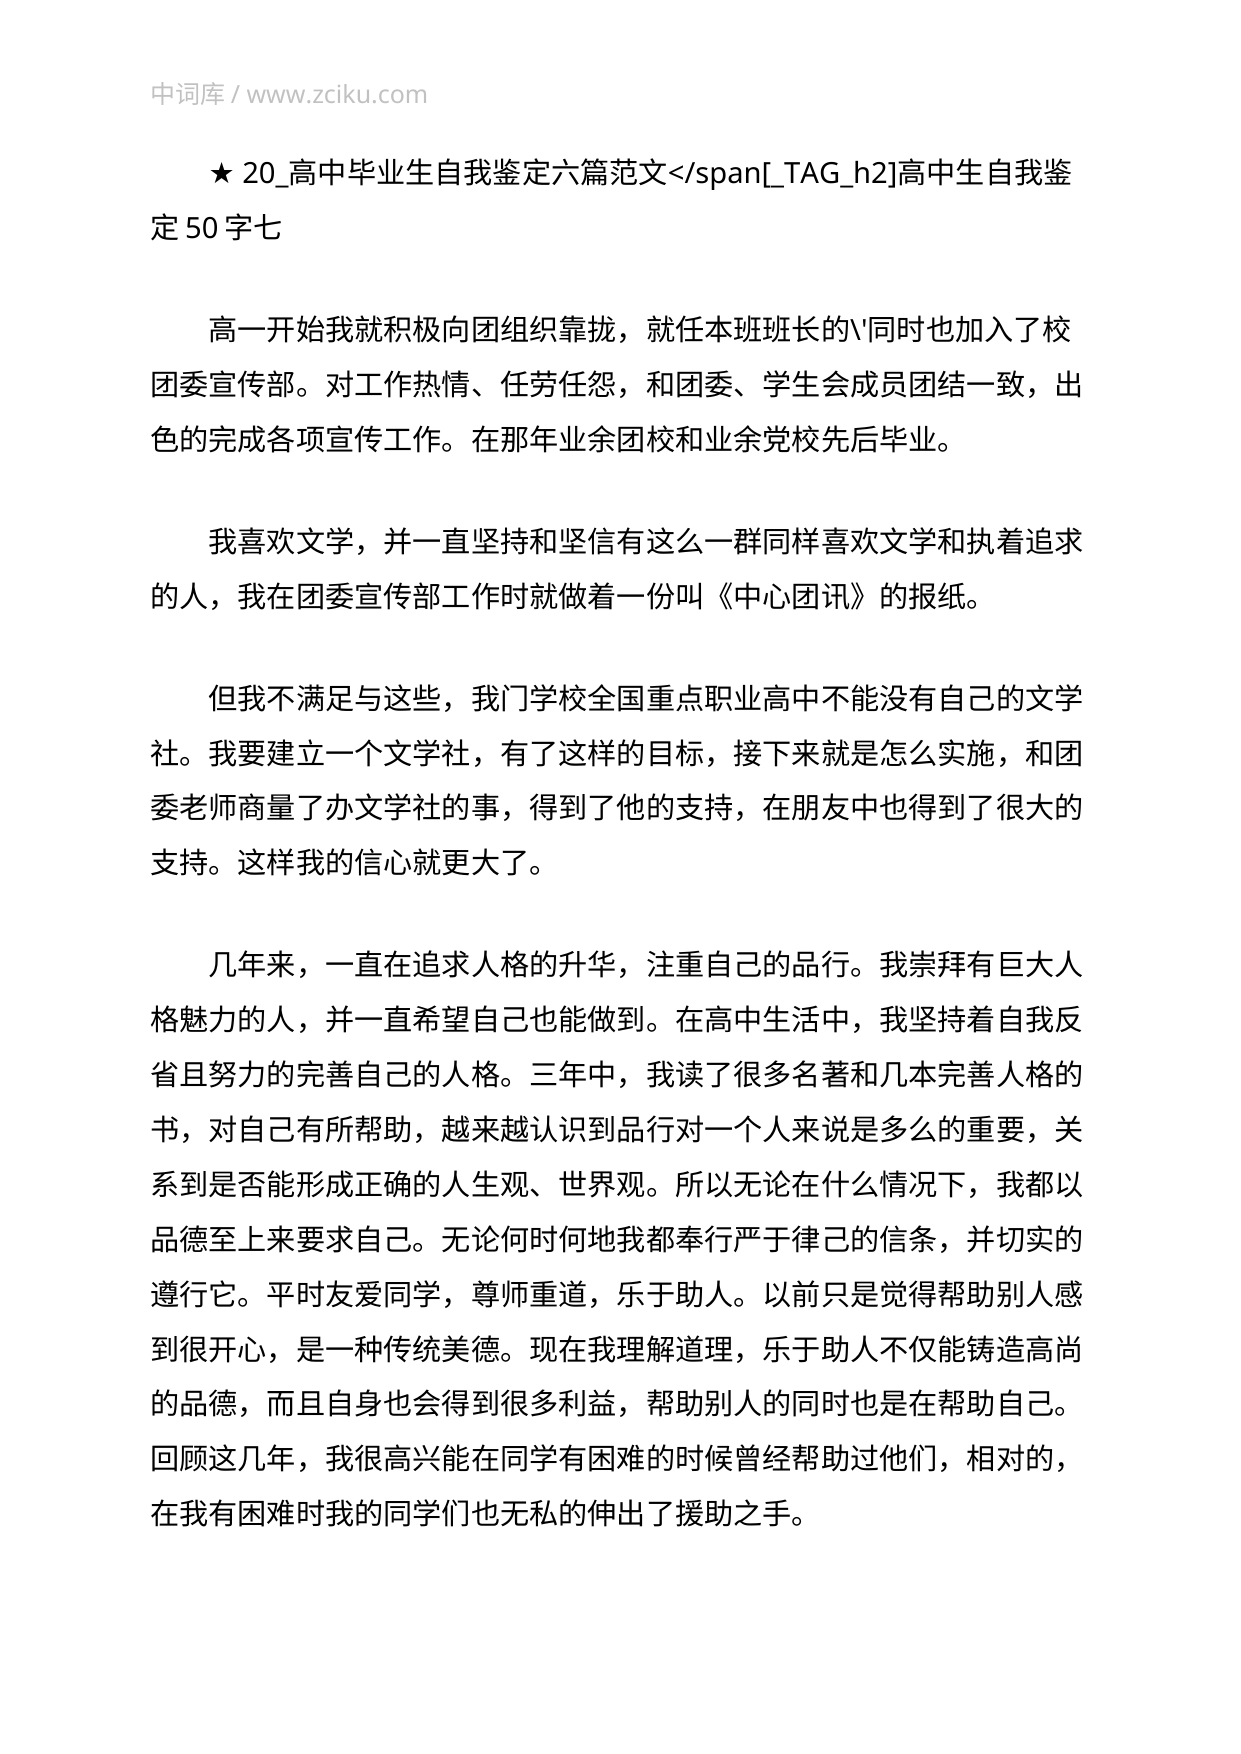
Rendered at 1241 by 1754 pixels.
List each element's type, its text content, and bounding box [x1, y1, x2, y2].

text 几年来，一直在追求人格的升华，注重自己的品行。我崇拜有巨大人格魅力的人，并一直希望自己也能做到。在高中生活中，我坚持着自我反省且努力的完善自己的人格。三年中，我读了很多名著和几本完善人格的书，对自己有所帮助，越来越认识到品行对一个人来说是多么的重要，关系到是否能形成正确的人生观、世界观。所以无论在什么情况下，我都以品德至上来要求自己。无论何时何地我都奉行严于律己的信条，并切实的遵行它。平时友爱同学，尊师重道，乐于助人。以前只是觉得帮助别人感到很开心，是一种传统美德。现在我理解道理，乐于助人不仅能铸造高尚的品德，而且自身也会得到很多利益，帮助别人的同时也是在帮助自己。回顾这几年，我很高兴能在同学有困难的时候曾经帮助过他们，相对的，在我有困难时我的同学们也无私的伸出了援助之手。 [150, 942, 1090, 1533]
text 但我不满足与这些，我门学校全国重点职业高中不能没有自己的文学社。我要建立一个文学社，有了这样的目标，接下来就是怎么实施，和团委老师商量了办文学社的事，得到了他的支持，在朋友中也得到了很大的支持。这样我的信心就更大了。 [150, 675, 1090, 882]
text ★ 20_高中毕业生自我鉴定六篇范文</span[_TAG_h2]高中生自我鉴定50字七 [150, 150, 1090, 247]
text 我喜欢文学，并一直坚持和坚信有这么一群同样喜欢文学和执着追求的人，我在团委宣传部工作时就做着一份叫《中心团讯》的报纸。 [150, 519, 1090, 616]
text 高一开始我就积极向团组织靠拢，就任本班班长的\'同时也加入了校团委宣传部。对工作热情、任劳任怨，和团委、学生会成员团结一致，出色的完成各项宣传工作。在那年业余团校和业余党校先后毕业。 [150, 307, 1090, 459]
